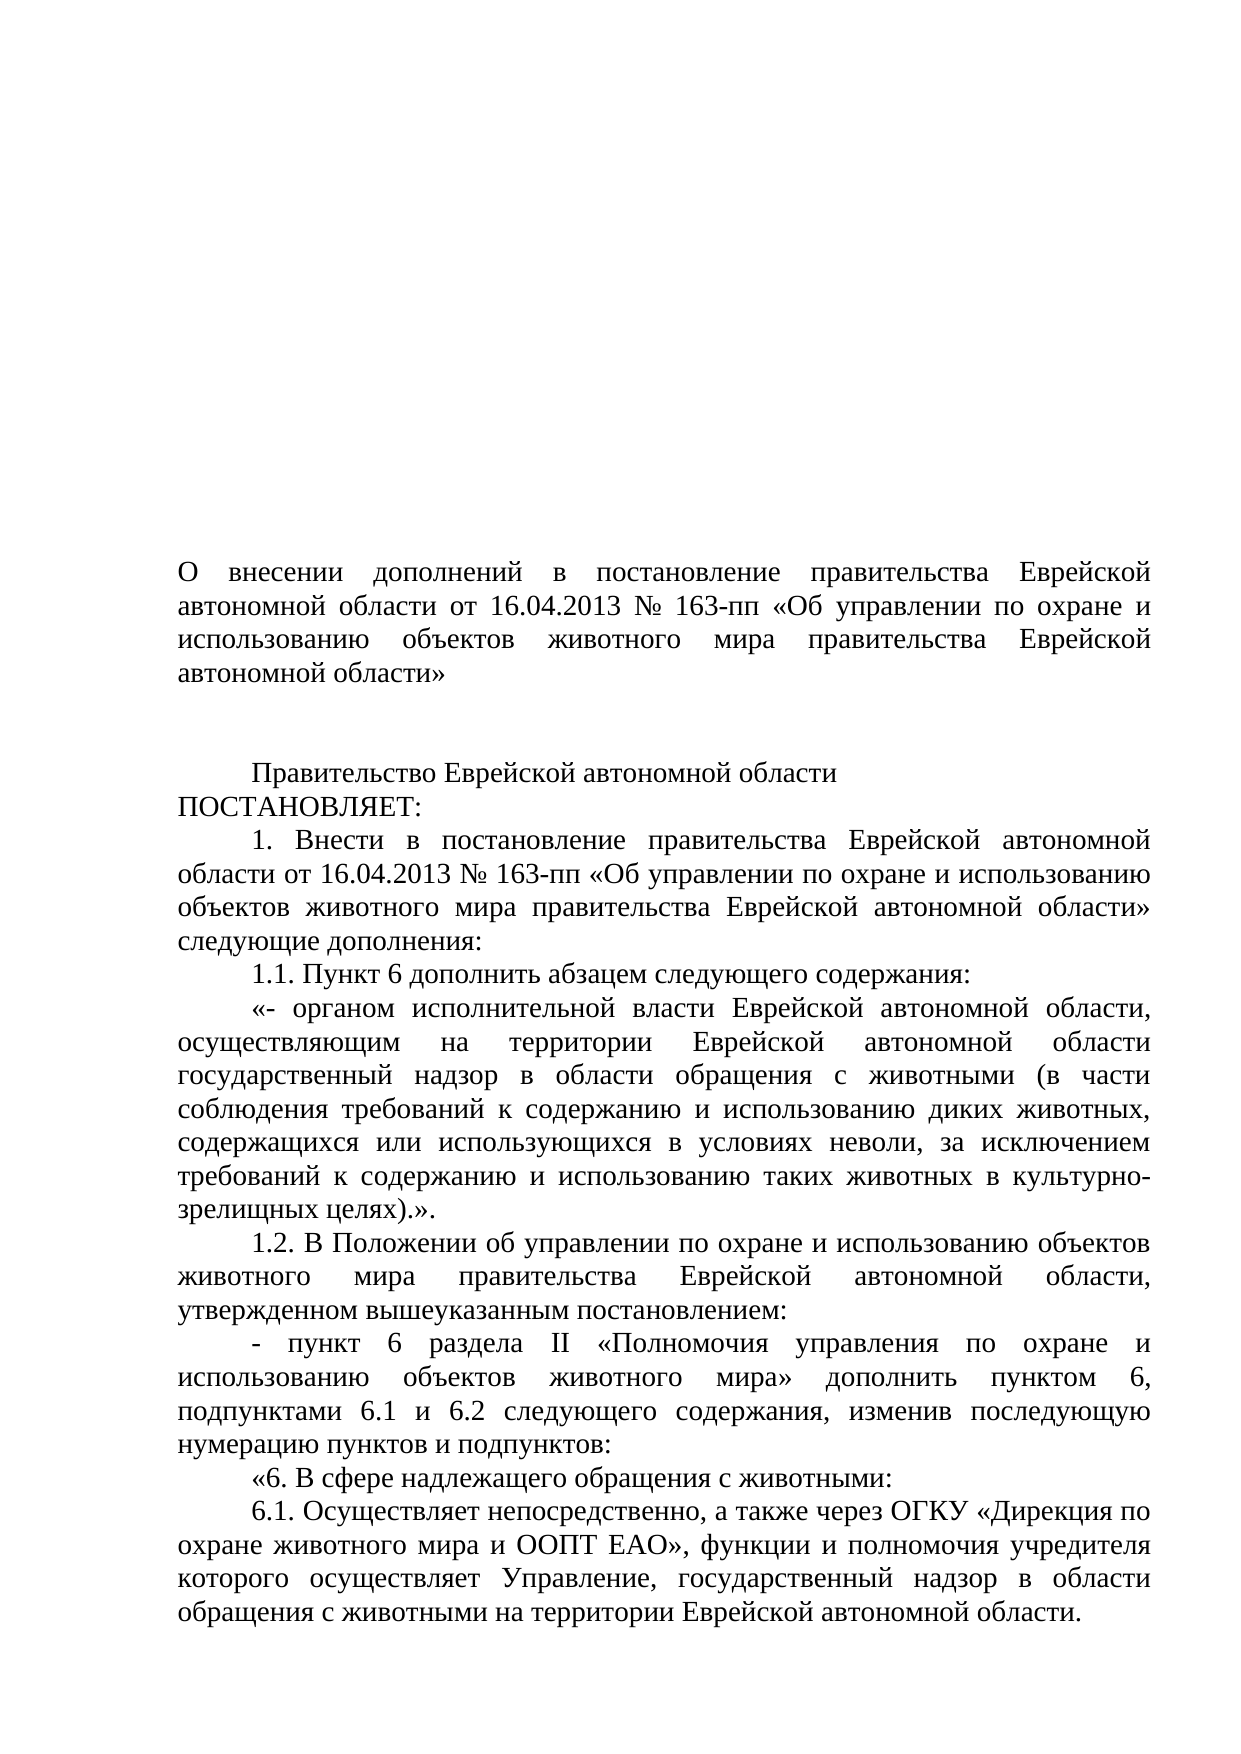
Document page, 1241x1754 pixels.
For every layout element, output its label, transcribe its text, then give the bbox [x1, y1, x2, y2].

text О внесении дополнений в постановление правительства Еврейской автономной области от 16.04.2013 № 163-пп «Об управлении по охране и использованию объектов животного мира правительства Еврейской автономной области» [177, 554, 1152, 688]
text 1.2. В Положении об управлении по охране и использованию объектов животного мира правительства Еврейской автономной области, утвержденном вышеуказанным постановлением: [177, 1225, 1152, 1326]
text 6.1. Осуществляет непосредственно, а также через ОГКУ «Дирекция по охране животного мира и ООПТ ЕАО», функции и полномочия учредителя которого осуществляет Управление, государственный надзор в области обращения с животными на территории Еврейской автономной области. [177, 1493, 1152, 1627]
text 1.1. Пункт 6 дополнить абзацем следующего содержания: [177, 957, 1152, 990]
text 1. Внести в постановление правительства Еврейской автономной области от 16.04.2013 № 163-пп «Об управлении по охране и использованию объектов животного мира правительства Еврейской автономной области» следующие дополнения: [177, 822, 1152, 957]
text «6. В сфере надлежащего обращения с животными: [177, 1460, 1152, 1493]
text ПОСТАНОВЛЯЕТ: [177, 789, 1152, 822]
text «- органом исполнительной власти Еврейской автономной области, осуществляющим на территории Еврейской автономной области государственный надзор в области обращения с животными (в части соблюдения требований к содержанию и использованию диких животных, содержащихся или использующихся в условиях неволи, за исключением требований к содержанию и использованию таких животных в культурно-зрелищных целях).». [177, 990, 1152, 1225]
text Правительство Еврейской автономной области [177, 755, 1152, 789]
text - пункт 6 раздела II «Полномочия управления по охране и использованию объектов животного мира» дополнить пунктом 6, подпунктами 6.1 и 6.2 следующего содержания, изменив последующую нумерацию пунктов и подпунктов: [177, 1326, 1152, 1460]
